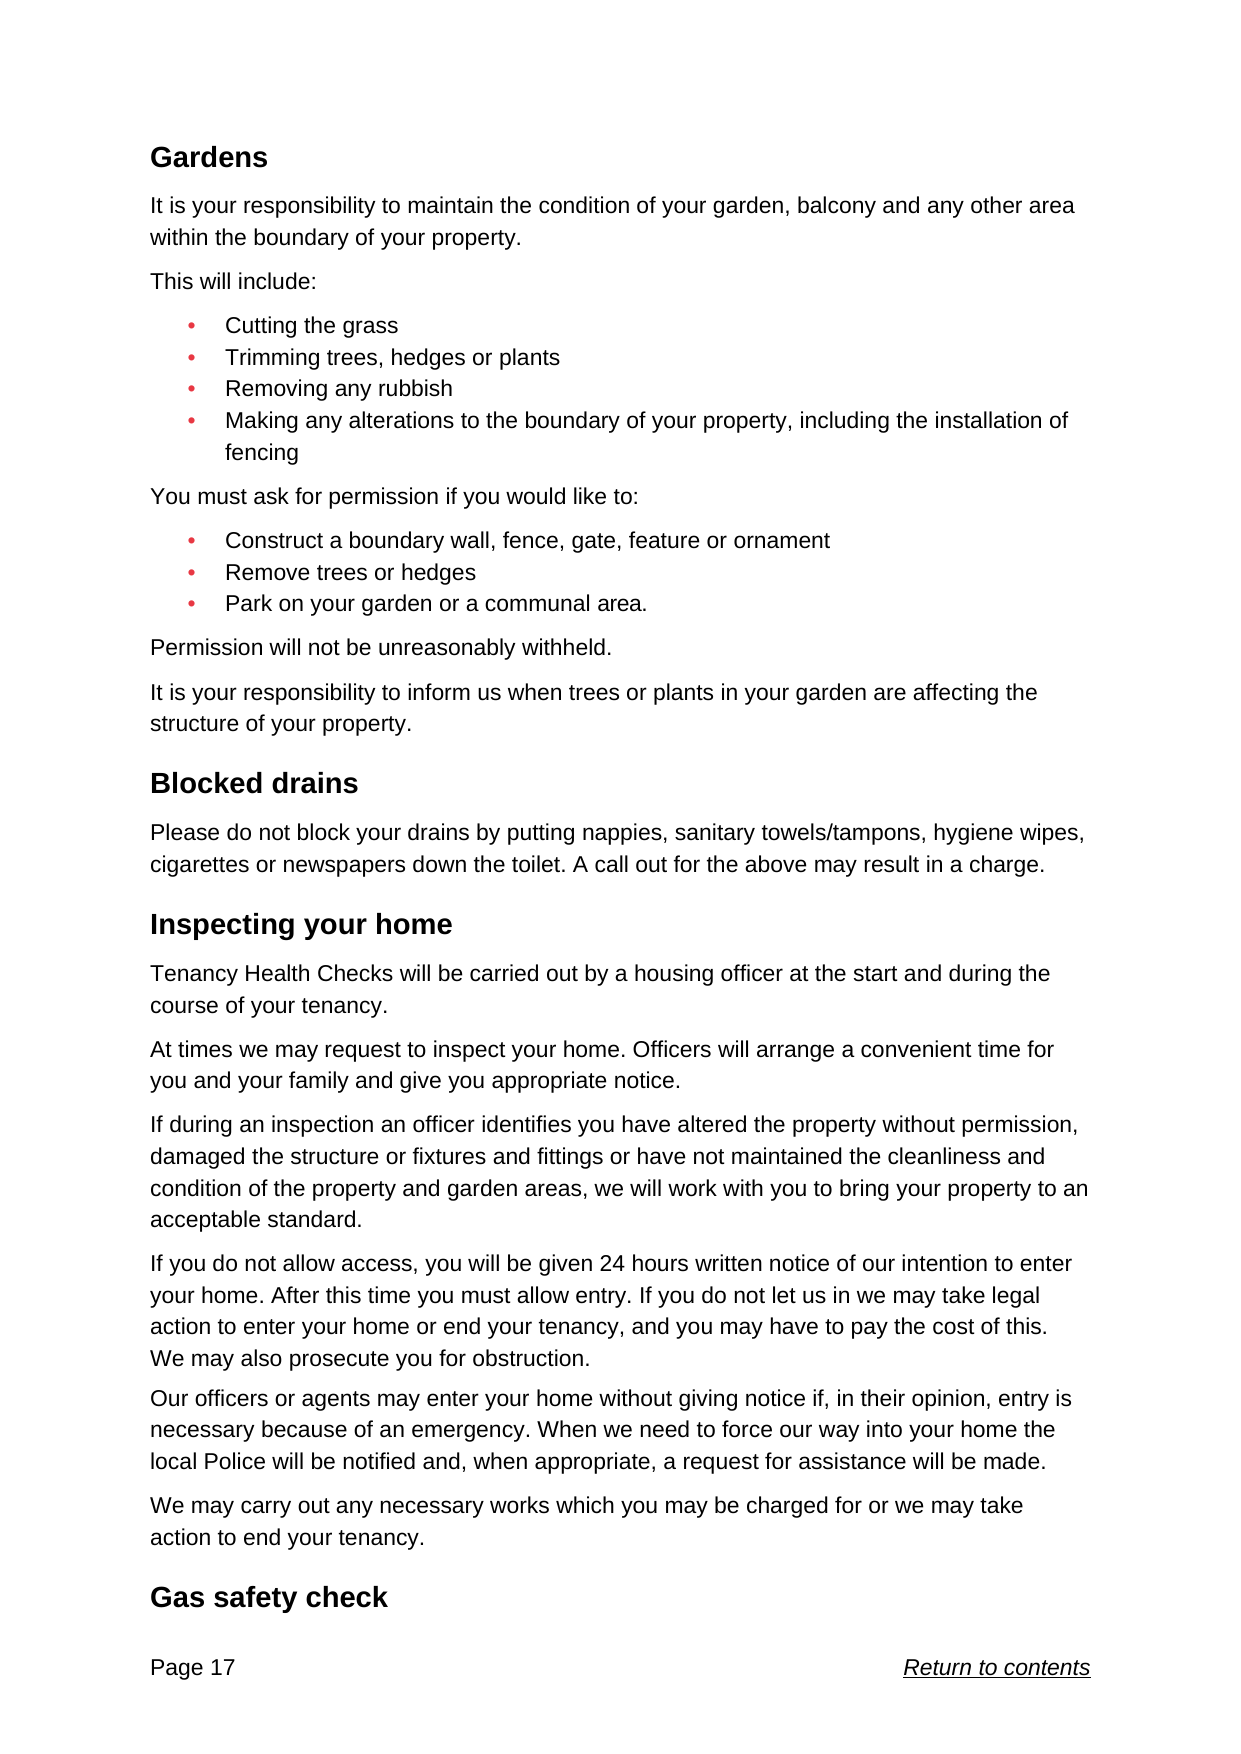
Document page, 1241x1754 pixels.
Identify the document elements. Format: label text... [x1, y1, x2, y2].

text You must ask for permission if you would like to: [150, 483, 1103, 509]
subtitle Blocked drains [150, 766, 1103, 800]
text Please do not block your drains by putting nappies, sanitary towels/tampons, hygiene wipes, cigarettes or newspapers down the toilet. A call out for the above may result in a charge. [150, 819, 1087, 877]
list Remove trees or hedges [187, 558, 1103, 585]
list Cutting the grass [187, 312, 1103, 338]
text If during an inspection an officer identifies you have altered the property without permission, damaged the structure or fixtures and fittings or have not maintained the cleanliness and condition of the property and garden areas, we will work with you to bring your property to an acceptable standard. [150, 1111, 1091, 1232]
text This will include: [150, 268, 1103, 294]
text Our officers or agents may enter your home without giving notice if, in their opinion, entry is necessary because of an emergency. When we need to force our way into your home the local Police will be notified and, when appropriate, a request for assistance will be made. [150, 1385, 1074, 1474]
list Making any alterations to the boundary of your property, including the installation of fencing [187, 407, 1069, 465]
list Construct a boundary wall, fence, gate, feature or ornament [187, 527, 1103, 553]
list Trimming trees, hedges or plants [187, 344, 1103, 370]
text We may carry out any necessary works which you may be charged for or we may take action to end your tenancy. [150, 1492, 1025, 1550]
subtitle Gas safety check [150, 1580, 1103, 1614]
text Tenancy Health Checks will be carried out by a housing officer at the start and during the course of your tenancy. [150, 960, 1052, 1018]
subtitle Gardens [150, 139, 1103, 173]
text At times we may request to inspect your home. Officers will arrange a convenient time for you and your family and give you appropriate notice. [150, 1036, 1056, 1094]
list Removing any rubbish [187, 375, 1103, 402]
subtitle Inspecting your home [150, 907, 1103, 941]
text If you do not allow access, you will be given 24 hours written notice of our intention to enter your home. After this time you must allow entry. If you do not let us in we may take legal action to enter your home or end your tenancy, and you may have to pay the cost of this. We may also prosecute you for obstruction. [150, 1250, 1074, 1371]
text It is your responsibility to maintain the condition of your garden, balcony and any other area within the boundary of your property. [150, 192, 1077, 250]
list Park on your garden or a communal area. Permission will not be unreasonably withheld. [150, 590, 649, 661]
text It is your responsibility to inform us when trees or plants in your garden are affecting the structure of your property. [150, 679, 1039, 737]
